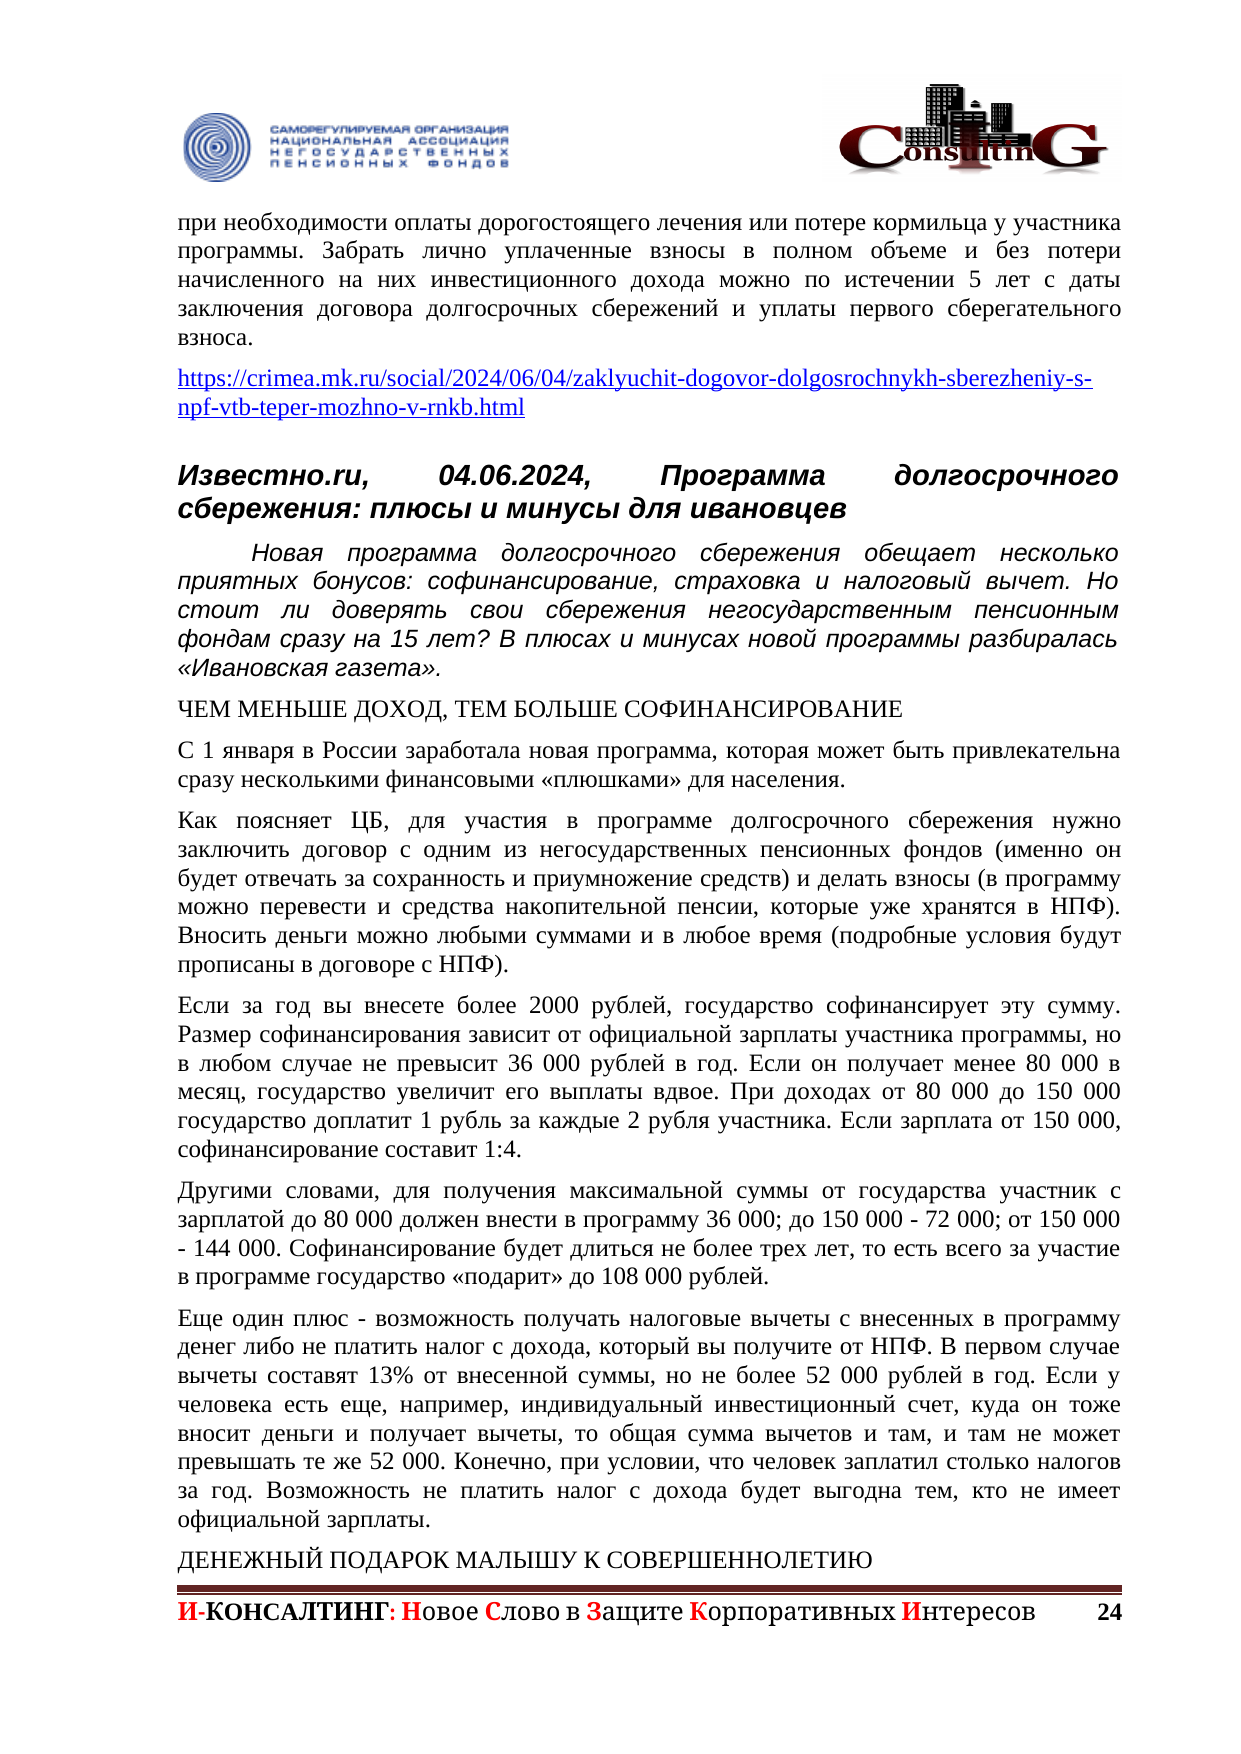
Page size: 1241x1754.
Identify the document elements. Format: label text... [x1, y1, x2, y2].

text Как поясняет ЦБ, для участия в программе долгосрочного сбережения нужно заключить договор с одним из негосударственных пенсионных фондов (именно он будет отвечать за сохранность и приумножение средств) и делать взносы (в программу можно перевести и средства накопительной пенсии, которые уже хранятся в НПФ). Вносить деньги можно любыми суммами и в любое время (подробные условия будут прописаны в договоре с НПФ). [177, 805, 1122, 978]
text https://crimea.mk.ru/social/2024/06/04/zaklyuchit-dogovor-dolgosrochnykh-sberezheniy-s-npf-vtb-teper-mozhno-v-rnkb.html [177, 363, 1122, 421]
subtitle Новая программа долгосрочного сбережения обещает несколько приятных бонусов: софинансирование, страховка и налоговый вычет. Но стоит ли доверять свои сбережения негосударственным пенсионным фондам сразу на 15 лет? В плюсах и минусах новой программы разбиралась «Ивановская газета». [177, 538, 1122, 681]
picture [822, 73, 1123, 182]
text Если за год вы внесете более 2000 рублей, государство софинансирует эту сумму. Размер софинансирования зависит от официальной зарплаты участника программы, но в любом случае не превысит 36 000 рублей в год. Если он получает менее 80 000 в месяц, государство увеличит его выплаты вдвое. При доходах от 80 000 до 150 000 государство доплатит 1 рубль за каждые 2 рубля участника. Если зарплата от 150 000, софинансирование составит 1:4. [177, 990, 1122, 1163]
text Другими словами, для получения максимальной суммы от государства участник с зарплатой до 80 000 должен внести в программу 36 000; до 150 000 - 72 000; от 150 000 - 144 000. Софинансирование будет длиться не более трех лет, то есть всего за участие в программе государство «подарит» до 108 000 рублей. [177, 1175, 1122, 1290]
text С 1 января в России заработала новая программа, которая может быть привлекательна сразу несколькими финансовыми «плюшками» для населения. [177, 735, 1122, 793]
text ЧЕМ МЕНЬШЕ ДОХОД, ТЕМ БОЛЬШЕ СОФИНАНСИРОВАНИЕ [177, 694, 1122, 723]
text Еще один плюс - возможность получать налоговые вычеты с внесенных в программу денег либо не платить налог с дохода, который вы получите от НПФ. В первом случае вычеты составят 13% от внесенной суммы, но не более 52 000 рублей в год. Если у человека есть еще, например, индивидуальный инвестиционный счет, куда он тоже вносит деньги и получает вычеты, то общая сумма вычетов и там, и там не может превышать те же 52 000. Конечно, при условии, что человек заплатил столько налогов за год. Возможность не платить налог с дохода будет выгодна тем, кто не имеет официальной зарплаты. [177, 1303, 1122, 1533]
subtitle Известно.ru, 04.06.2024, Программа долгосрочного сбережения: плюсы и минусы для ивановцев [177, 458, 1122, 525]
text ДЕНЕЖНЫЙ ПОДАРОК МАЛЫШУ К СОВЕРШЕННОЛЕТИЮ [177, 1545, 1122, 1574]
picture [183, 113, 509, 182]
